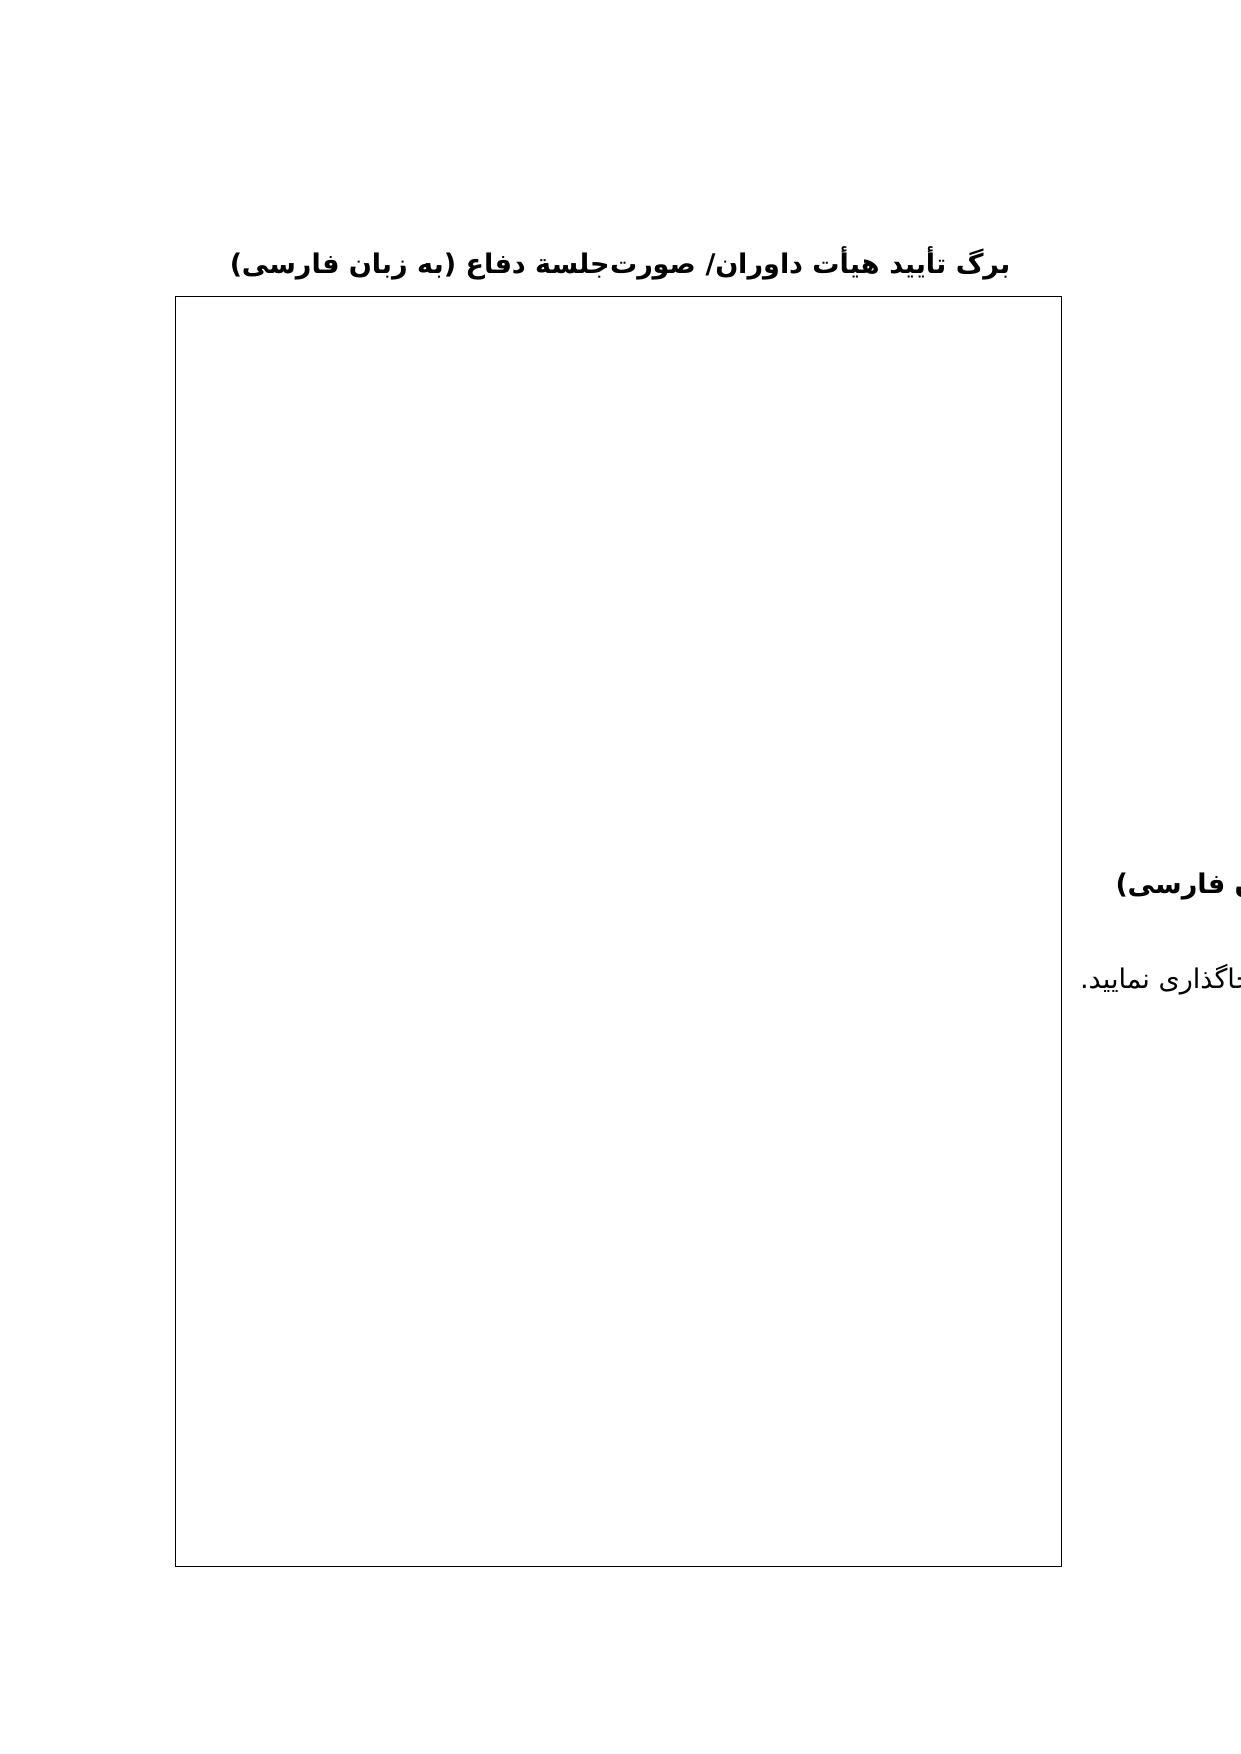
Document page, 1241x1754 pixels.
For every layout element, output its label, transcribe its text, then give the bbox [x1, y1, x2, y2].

text برگ تأیید هیأت داوران/ صورت‌جلسة دفاع (به زبان فارسی) [177, 248, 1063, 280]
